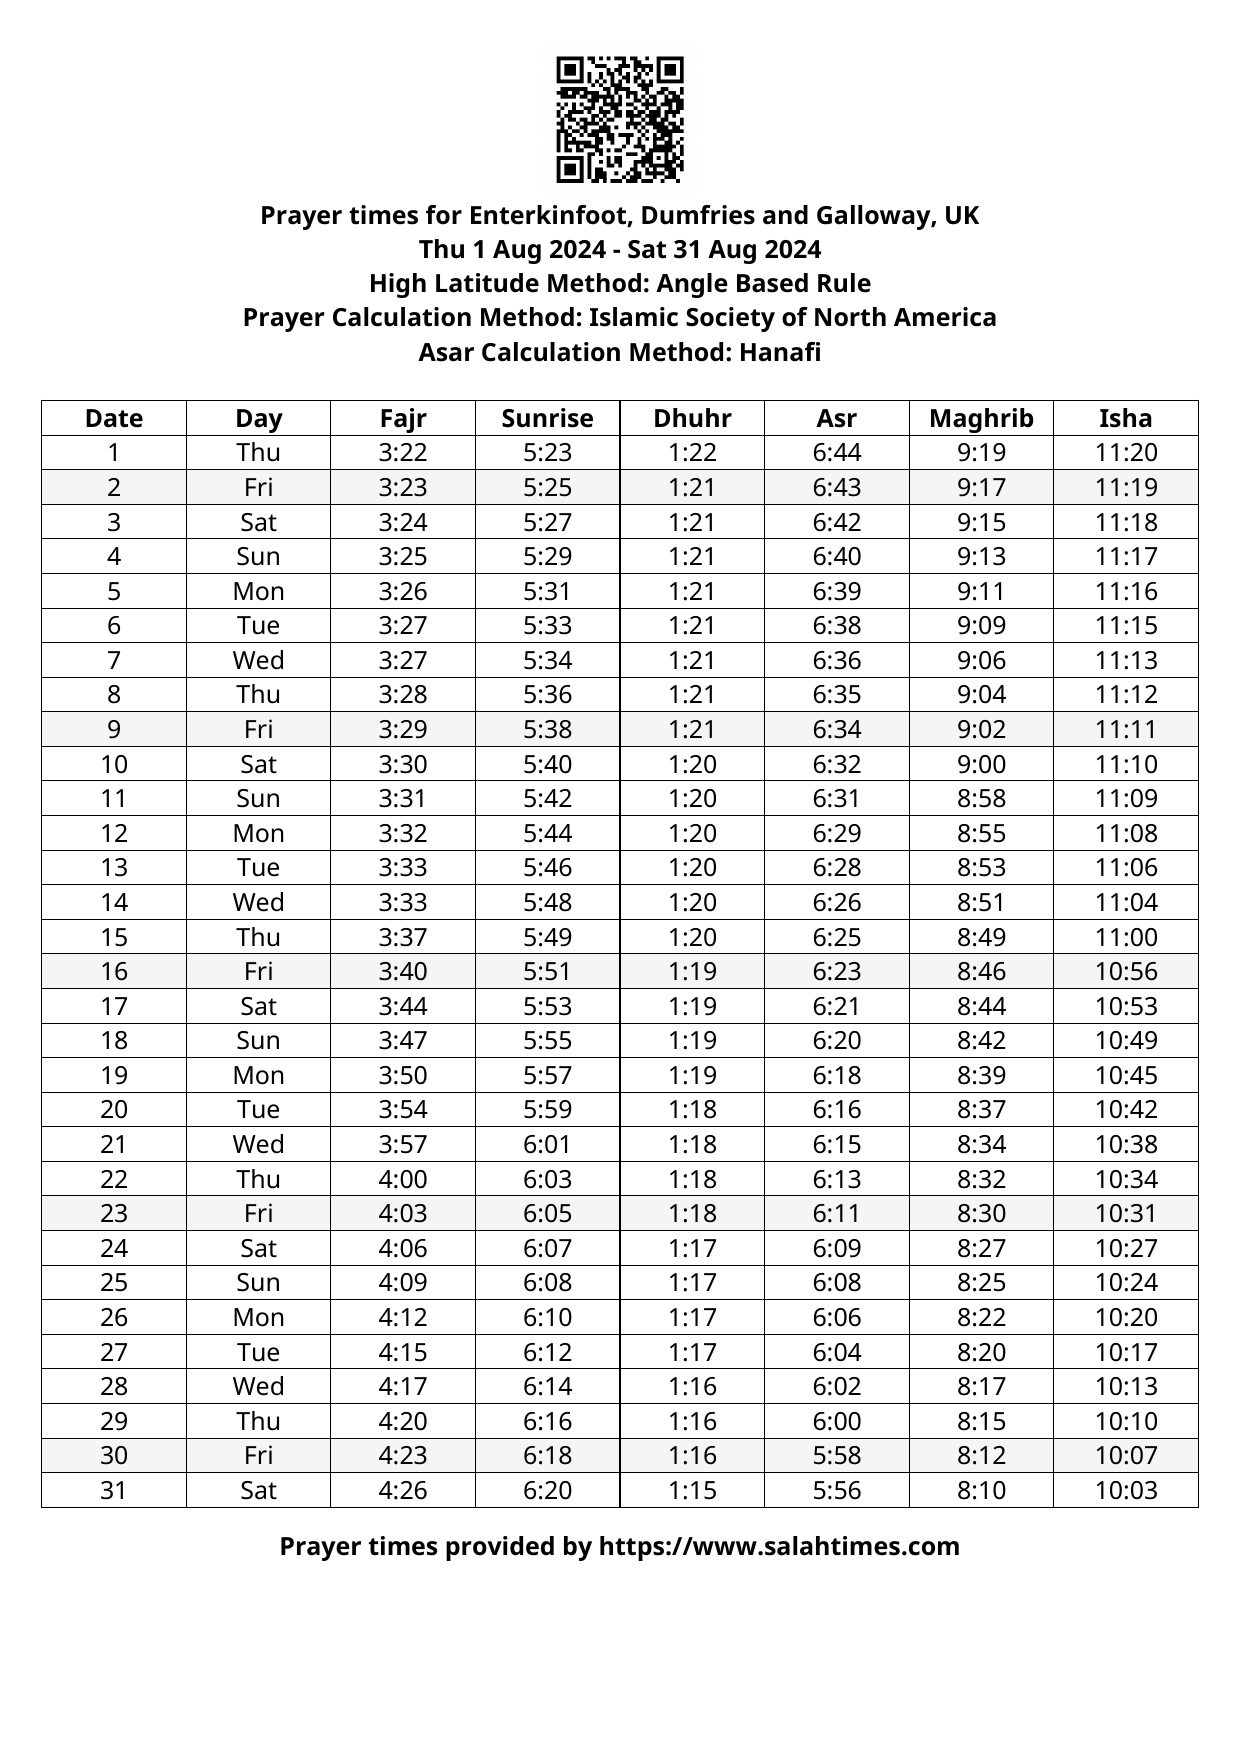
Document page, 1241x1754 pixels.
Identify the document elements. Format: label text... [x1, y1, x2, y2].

table_cell 5:57 [476, 1058, 619, 1092]
table_cell 1:20 [621, 920, 764, 953]
table_cell Thu [187, 1162, 330, 1195]
table_header Dhuhr [621, 401, 764, 434]
table_header Asr [765, 401, 909, 434]
table_cell 11:20 [1054, 436, 1198, 469]
table_cell 1:20 [621, 781, 764, 815]
table_cell 4:26 [331, 1473, 475, 1507]
table_cell 6:18 [765, 1058, 909, 1092]
table_cell 15 [42, 920, 186, 953]
table_cell 5:36 [476, 678, 619, 711]
table_cell 1 [42, 436, 186, 469]
table_cell 8:46 [910, 954, 1053, 988]
table_cell 14 [42, 885, 186, 919]
table_cell 5:29 [476, 539, 619, 573]
table_cell 1:20 [621, 851, 764, 884]
table_cell 10:17 [1054, 1335, 1198, 1368]
table_cell 20 [42, 1093, 186, 1126]
table_cell Wed [187, 643, 330, 677]
table_header Isha [1054, 401, 1198, 434]
table_cell 3:22 [331, 436, 475, 469]
table_cell 3:28 [331, 678, 475, 711]
table_cell 6:43 [765, 470, 909, 504]
table_cell 8:51 [910, 885, 1053, 919]
table_cell 11:16 [1054, 574, 1198, 607]
table_cell 10:24 [1054, 1266, 1198, 1299]
table_cell Sat [187, 1473, 330, 1507]
table_cell 18 [42, 1024, 186, 1057]
table_cell 5:25 [476, 470, 619, 504]
table_cell 29 [42, 1404, 186, 1437]
table_header Date [42, 401, 186, 434]
table_header Maghrib [910, 401, 1053, 434]
table_cell 6:42 [765, 505, 909, 538]
table_cell Sun [187, 781, 330, 815]
table_cell 8:15 [910, 1404, 1053, 1437]
table_cell 19 [42, 1058, 186, 1092]
table_cell 16 [42, 954, 186, 988]
table_cell Sun [187, 1024, 330, 1057]
table_cell 1:16 [621, 1404, 764, 1437]
table_cell 6:10 [476, 1300, 619, 1334]
table_cell 8:53 [910, 851, 1053, 884]
table_cell 6:36 [765, 643, 909, 677]
table_cell 6:04 [765, 1335, 909, 1368]
table_cell 4:00 [331, 1162, 475, 1195]
table_cell 10:03 [1054, 1473, 1198, 1507]
table_cell 5:27 [476, 505, 619, 538]
table_cell 3:24 [331, 505, 475, 538]
table_cell Tue [187, 1093, 330, 1126]
table_cell 23 [42, 1196, 186, 1230]
table_cell 6:09 [765, 1231, 909, 1264]
table_cell 8:27 [910, 1231, 1053, 1264]
table_cell Mon [187, 816, 330, 849]
table_cell 8:44 [910, 989, 1053, 1022]
table_cell 25 [42, 1266, 186, 1299]
table_cell 1:17 [621, 1266, 764, 1299]
picture [542, 41, 699, 198]
table_cell 6:00 [765, 1404, 909, 1437]
table_cell 6:12 [476, 1335, 619, 1368]
table_cell 10:49 [1054, 1024, 1198, 1057]
table_cell 5:46 [476, 851, 619, 884]
table_cell 6:08 [765, 1266, 909, 1299]
table_cell 1:22 [621, 436, 764, 469]
table_cell 5:34 [476, 643, 619, 677]
table_cell 11:18 [1054, 505, 1198, 538]
table_cell Mon [187, 1058, 330, 1092]
table_cell 3:26 [331, 574, 475, 607]
table_cell 3:40 [331, 954, 475, 988]
table_cell 5:42 [476, 781, 619, 815]
table_cell 6:40 [765, 539, 909, 573]
table_cell 1:19 [621, 1058, 764, 1092]
table_cell Sat [187, 747, 330, 780]
table_cell 1:20 [621, 885, 764, 919]
table_cell 11 [42, 781, 186, 815]
table_cell 1:21 [621, 643, 764, 677]
table_cell 27 [42, 1335, 186, 1368]
table_cell 28 [42, 1369, 186, 1403]
table_cell 8:30 [910, 1196, 1053, 1230]
table_cell 6:25 [765, 920, 909, 953]
table_cell 8:12 [910, 1439, 1053, 1472]
table_cell 5:53 [476, 989, 619, 1022]
table_cell 11:11 [1054, 712, 1198, 746]
table_cell 6:26 [765, 885, 909, 919]
table_cell 3:23 [331, 470, 475, 504]
table_cell Fri [187, 954, 330, 988]
table_cell Fri [187, 470, 330, 504]
table_cell 10:56 [1054, 954, 1198, 988]
table_cell Wed [187, 1127, 330, 1161]
table_cell 3:50 [331, 1058, 475, 1092]
table_cell 1:18 [621, 1196, 764, 1230]
table_cell 1:15 [621, 1473, 764, 1507]
table_cell 1:17 [621, 1335, 764, 1368]
table_cell 12 [42, 816, 186, 849]
table_cell 8:10 [910, 1473, 1053, 1507]
table_cell 9:06 [910, 643, 1053, 677]
table_cell 3:29 [331, 712, 475, 746]
table_cell 11:17 [1054, 539, 1198, 573]
table_cell 11:13 [1054, 643, 1198, 677]
table_cell 4:15 [331, 1335, 475, 1368]
table_cell Sun [187, 539, 330, 573]
table_cell 6:01 [476, 1127, 619, 1161]
table_cell 3 [42, 505, 186, 538]
table_cell 9:15 [910, 505, 1053, 538]
table_cell 10:34 [1054, 1162, 1198, 1195]
table_cell 7 [42, 643, 186, 677]
table_cell 6:35 [765, 678, 909, 711]
table_cell 6:39 [765, 574, 909, 607]
table_cell 1:21 [621, 712, 764, 746]
table_cell 1:18 [621, 1093, 764, 1126]
table_cell 1:19 [621, 954, 764, 988]
table_cell 10:42 [1054, 1093, 1198, 1126]
table_cell 11:12 [1054, 678, 1198, 711]
table_cell Wed [187, 885, 330, 919]
table_cell 9:17 [910, 470, 1053, 504]
table_cell Tue [187, 851, 330, 884]
table_cell 6:03 [476, 1162, 619, 1195]
text Thu 1 Aug 2024 - Sat 31 Aug 2024 [42, 232, 1198, 266]
table_cell 4:03 [331, 1196, 475, 1230]
table_cell 8:17 [910, 1369, 1053, 1403]
table_cell 6:20 [476, 1473, 619, 1507]
table_cell 1:21 [621, 609, 764, 642]
table_cell 9:19 [910, 436, 1053, 469]
table_cell 5:49 [476, 920, 619, 953]
table_cell 8:55 [910, 816, 1053, 849]
table_cell 11:06 [1054, 851, 1198, 884]
table_cell Fri [187, 712, 330, 746]
table_cell 2 [42, 470, 186, 504]
table_cell 5:33 [476, 609, 619, 642]
table_cell 3:54 [331, 1093, 475, 1126]
table_cell 1:21 [621, 574, 764, 607]
table_cell 8:49 [910, 920, 1053, 953]
table_cell 9:11 [910, 574, 1053, 607]
table_cell 4:17 [331, 1369, 475, 1403]
table_cell 1:17 [621, 1231, 764, 1264]
table_cell 6:23 [765, 954, 909, 988]
table_cell 11:00 [1054, 920, 1198, 953]
table_cell 6:13 [765, 1162, 909, 1195]
table_cell 6:31 [765, 781, 909, 815]
table_cell 1:20 [621, 816, 764, 849]
table_cell 10:07 [1054, 1439, 1198, 1472]
table_cell 6:07 [476, 1231, 619, 1264]
text Asar Calculation Method: Hanafi [42, 334, 1198, 368]
table_header Fajr [331, 401, 475, 434]
table_cell 11:04 [1054, 885, 1198, 919]
table_cell Fri [187, 1439, 330, 1472]
table_cell Mon [187, 574, 330, 607]
table_cell 6:15 [765, 1127, 909, 1161]
table_cell 5 [42, 574, 186, 607]
table_cell 1:19 [621, 1024, 764, 1057]
table_cell 5:23 [476, 436, 619, 469]
table_cell Fri [187, 1196, 330, 1230]
table_cell 4:06 [331, 1231, 475, 1264]
table_cell 8:25 [910, 1266, 1053, 1299]
table_cell Tue [187, 1335, 330, 1368]
table_cell 10:20 [1054, 1300, 1198, 1334]
table_cell 1:19 [621, 989, 764, 1022]
table_cell 11:08 [1054, 816, 1198, 849]
table_cell 3:30 [331, 747, 475, 780]
table_cell 5:40 [476, 747, 619, 780]
table_cell 11:15 [1054, 609, 1198, 642]
table_cell 10:10 [1054, 1404, 1198, 1437]
table_cell 3:31 [331, 781, 475, 815]
table_cell 8:37 [910, 1093, 1053, 1126]
table_cell 6:11 [765, 1196, 909, 1230]
table_cell 3:32 [331, 816, 475, 849]
table_cell 4 [42, 539, 186, 573]
table_cell 1:21 [621, 678, 764, 711]
table_cell 17 [42, 989, 186, 1022]
table_cell 30 [42, 1439, 186, 1472]
table_cell 6:08 [476, 1266, 619, 1299]
text Prayer times provided by https://www.salahtimes.com [42, 1528, 1198, 1563]
table_cell 10:53 [1054, 989, 1198, 1022]
text Prayer times for Enterkinfoot, Dumfries and Galloway, UK [42, 198, 1198, 232]
table_cell 5:59 [476, 1093, 619, 1126]
table_cell 5:48 [476, 885, 619, 919]
table_cell 21 [42, 1127, 186, 1161]
table_cell 10:31 [1054, 1196, 1198, 1230]
table_cell 6:34 [765, 712, 909, 746]
table_cell 4:20 [331, 1404, 475, 1437]
text High Latitude Method: Angle Based Rule [42, 266, 1198, 300]
table_cell 10:38 [1054, 1127, 1198, 1161]
table_cell 3:33 [331, 885, 475, 919]
table_cell 10:45 [1054, 1058, 1198, 1092]
table_cell 6:16 [476, 1404, 619, 1437]
table_cell 9:09 [910, 609, 1053, 642]
table_cell 10 [42, 747, 186, 780]
table_header Day [187, 401, 330, 434]
table_cell 5:56 [765, 1473, 909, 1507]
table_cell 6:16 [765, 1093, 909, 1126]
table_cell 1:20 [621, 747, 764, 780]
table_cell 6:14 [476, 1369, 619, 1403]
table_header Sunrise [476, 401, 619, 434]
table_cell 4:23 [331, 1439, 475, 1472]
table_cell 5:58 [765, 1439, 909, 1472]
table_cell 6:32 [765, 747, 909, 780]
table_cell 6:06 [765, 1300, 909, 1334]
table_cell 9:02 [910, 712, 1053, 746]
table_cell Thu [187, 436, 330, 469]
table_cell 1:21 [621, 505, 764, 538]
table_cell Sun [187, 1266, 330, 1299]
table_cell 1:21 [621, 539, 764, 573]
text Prayer Calculation Method: Islamic Society of North America [42, 300, 1198, 334]
table_cell 1:18 [621, 1162, 764, 1195]
table_cell 6:20 [765, 1024, 909, 1057]
table_cell Tue [187, 609, 330, 642]
table_cell 6:28 [765, 851, 909, 884]
table_cell 22 [42, 1162, 186, 1195]
table_cell 6:21 [765, 989, 909, 1022]
table_cell Thu [187, 678, 330, 711]
table_cell Thu [187, 1404, 330, 1437]
table_cell 10:13 [1054, 1369, 1198, 1403]
table_cell 1:21 [621, 470, 764, 504]
table_cell 3:25 [331, 539, 475, 573]
table_cell 4:09 [331, 1266, 475, 1299]
table_cell Sat [187, 1231, 330, 1264]
table_cell 5:55 [476, 1024, 619, 1057]
table_cell 4:12 [331, 1300, 475, 1334]
table_cell 3:57 [331, 1127, 475, 1161]
table_cell Sat [187, 505, 330, 538]
table_cell 8:20 [910, 1335, 1053, 1368]
table_cell 6:38 [765, 609, 909, 642]
table_cell 8:34 [910, 1127, 1053, 1161]
table_cell 11:10 [1054, 747, 1198, 780]
table_cell 31 [42, 1473, 186, 1507]
table_cell 9:13 [910, 539, 1053, 573]
table_cell 3:27 [331, 643, 475, 677]
table_cell Mon [187, 1300, 330, 1334]
table_cell 6:44 [765, 436, 909, 469]
table_cell 3:44 [331, 989, 475, 1022]
table_cell 8:39 [910, 1058, 1053, 1092]
table_cell 5:38 [476, 712, 619, 746]
table_cell 6:05 [476, 1196, 619, 1230]
table_cell 5:51 [476, 954, 619, 988]
table_cell 9:04 [910, 678, 1053, 711]
table_cell 24 [42, 1231, 186, 1264]
table_cell 5:44 [476, 816, 619, 849]
table_cell 11:09 [1054, 781, 1198, 815]
table_cell 6:29 [765, 816, 909, 849]
table_cell 1:17 [621, 1300, 764, 1334]
table_cell Thu [187, 920, 330, 953]
table_cell 3:33 [331, 851, 475, 884]
table_cell 3:47 [331, 1024, 475, 1057]
table_cell 1:16 [621, 1369, 764, 1403]
table_cell 11:19 [1054, 470, 1198, 504]
table_cell 1:18 [621, 1127, 764, 1161]
table_cell 8 [42, 678, 186, 711]
table_cell 10:27 [1054, 1231, 1198, 1264]
table_cell 8:22 [910, 1300, 1053, 1334]
table_cell Wed [187, 1369, 330, 1403]
table_cell 5:31 [476, 574, 619, 607]
table_cell 6:18 [476, 1439, 619, 1472]
table_cell 8:32 [910, 1162, 1053, 1195]
table_cell 6:02 [765, 1369, 909, 1403]
table_cell 3:37 [331, 920, 475, 953]
table_cell Sat [187, 989, 330, 1022]
table_cell 1:16 [621, 1439, 764, 1472]
table_cell 9 [42, 712, 186, 746]
table_cell 8:42 [910, 1024, 1053, 1057]
table_cell 26 [42, 1300, 186, 1334]
table_cell 9:00 [910, 747, 1053, 780]
table_cell 13 [42, 851, 186, 884]
table_cell 6 [42, 609, 186, 642]
table_cell 3:27 [331, 609, 475, 642]
table_cell 8:58 [910, 781, 1053, 815]
